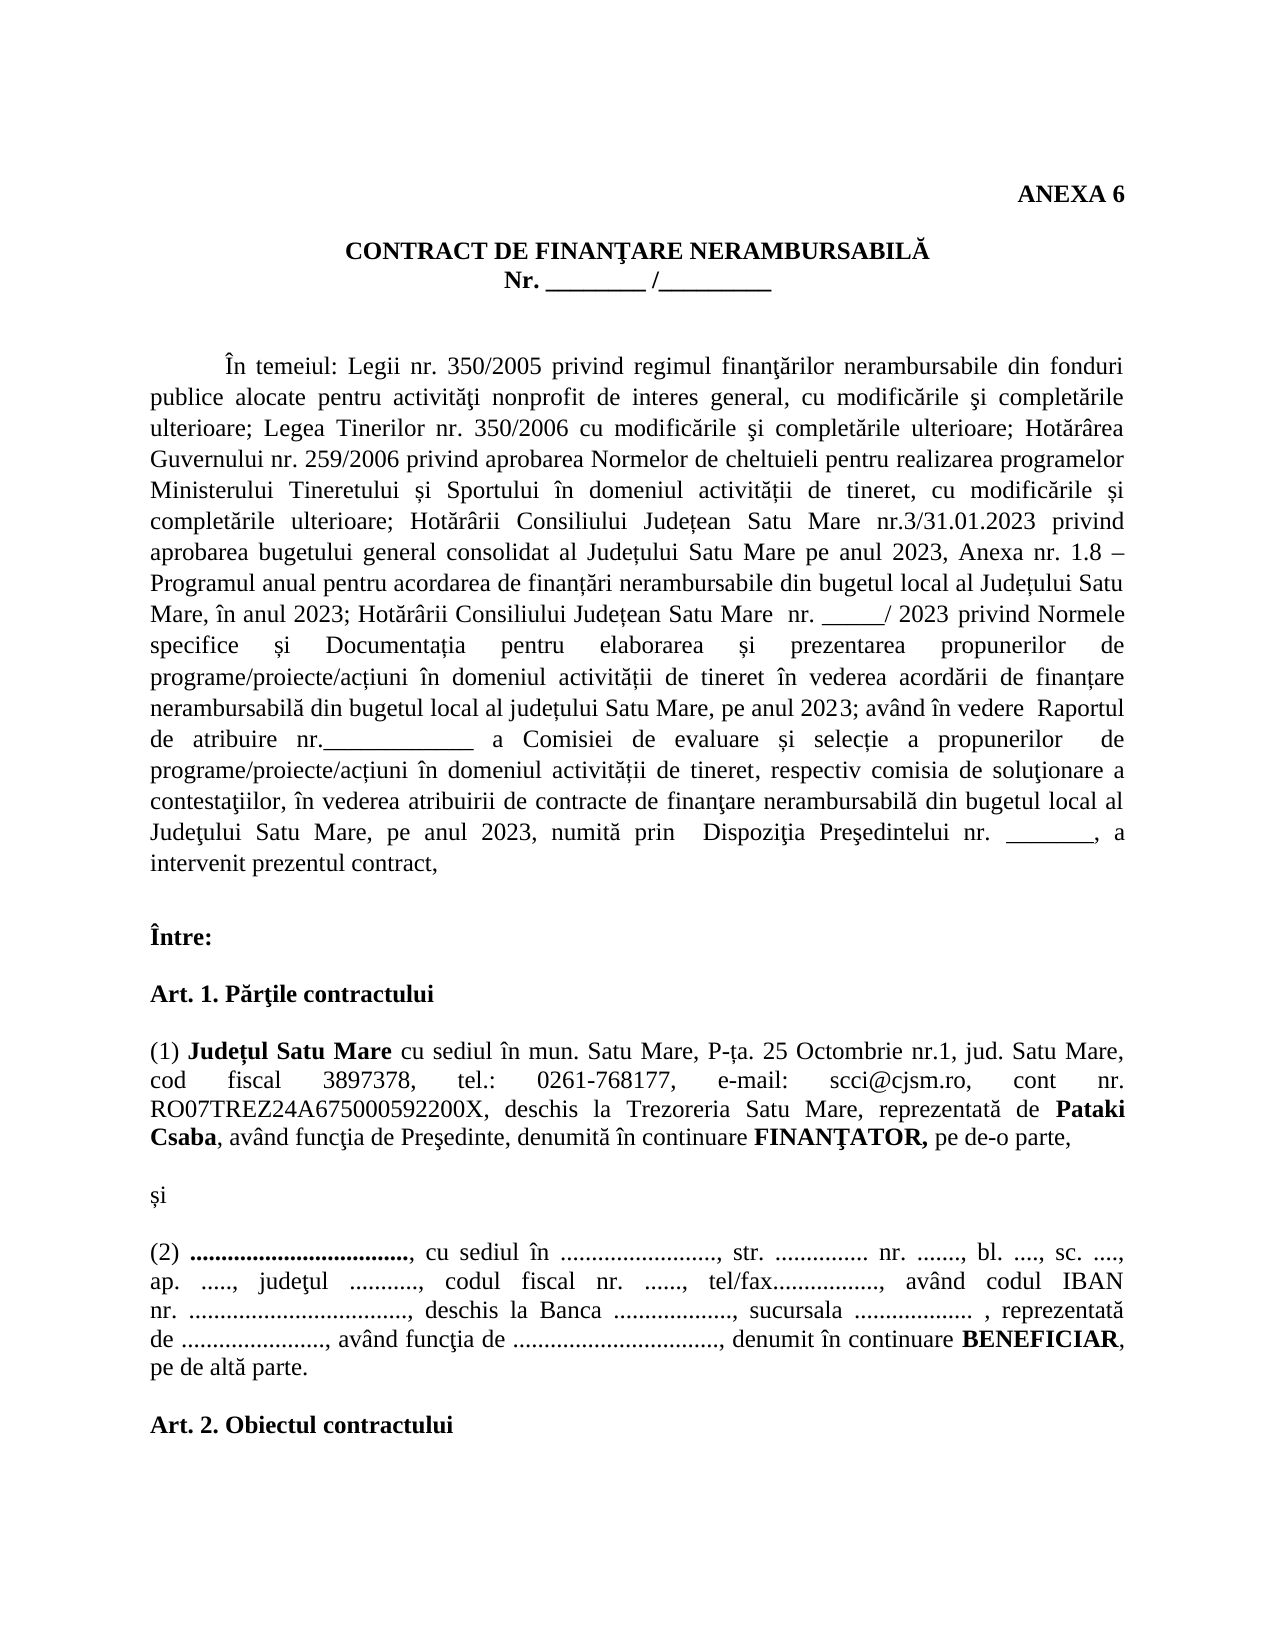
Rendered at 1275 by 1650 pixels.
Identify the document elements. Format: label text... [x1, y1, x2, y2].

text În temeiul: Legii nr. 350/2005 privind regimul finanţărilor nerambursabile din fonduri publice alocate pentru activităţi nonprofit de interes general, cu modificările şi completările ulterioare; Legea Tinerilor nr. 350/2006 cu modificările şi completările ulterioare; Hotărârea Guvernului nr. 259/2006 privind aprobarea Normelor de cheltuieli pentru realizarea programelor Ministerului Tineretului și Sportului în domeniul activității de tineret, cu modificările și completările ulterioare; Hotărârii Consiliului Județean Satu Mare nr.3/31.01.2023 privind aprobarea bugetului general consolidat al Județului Satu Mare pe anul 2023, Anexa nr. 1.8 – Programul anual pentru acordarea de finanțări nerambursabile din bugetul local al Județului Satu Mare, în anul 2023; Hotărârii Consiliului Județean Satu Mare nr. _____/ 2023 privind Normele specifice și Documentația pentru elaborarea și prezentarea propunerilor de programe/proiecte/acțiuni în domeniul activității de tineret în vederea acordării de finanțare nerambursabilă din bugetul local al județului Satu Mare, pe anul 2023; având în vedere Raportul de atribuire nr.____________ a Comisiei de evaluare și selecție a propunerilor de programe/proiecte/acțiuni în domeniul activității de tineret, respectiv comisia de soluţionare a contestaţiilor, în vederea atribuirii de contracte de finanţare nerambursabilă din bugetul local al Judeţului Satu Mare, pe anul 2023, numită prin Dispoziţia Preşedintelui nr. _______, a intervenit prezentul contract, [150, 351, 1125, 877]
text ANEXA 6 [150, 179, 1125, 207]
text Art. 1. Părţile contractului [150, 979, 1125, 1008]
text (2) ..................................., cu sediul în ........................., str. ............... nr. ......., bl. ...., sc. ...., ap. ....., judeţul ..........., codul fiscal nr. ......, tel/fax................., având codul IBAN nr. ..................................., deschis la Banca ..................., sucursala ................... , reprezentată de ......................., având funcţia de ................................., denumit în continuare BENEFICIAR, pe de altă parte. [150, 1237, 1125, 1381]
text (1) Județul Satu Mare cu sediul în mun. Satu Mare, P-ța. 25 Octombrie nr.1, jud. Satu Mare, cod fiscal 3897378, tel.: 0261-768177, e-mail: scci@cjsm.ro, cont nr. RO07TREZ24A675000592200X, deschis la Trezoreria Satu Mare, reprezentată de Pataki Csaba, având funcţia de Preşedinte, denumită în continuare FINANŢATOR, pe de-o parte, [150, 1036, 1125, 1151]
text Art. 2. Obiectul contractului [150, 1410, 1125, 1439]
text și [150, 1180, 1125, 1209]
text CONTRACT DE FINANŢARE NERAMBURSABILĂ [150, 236, 1125, 265]
text Nr. ________ /_________ [150, 265, 1125, 294]
text Între: [150, 922, 1125, 951]
